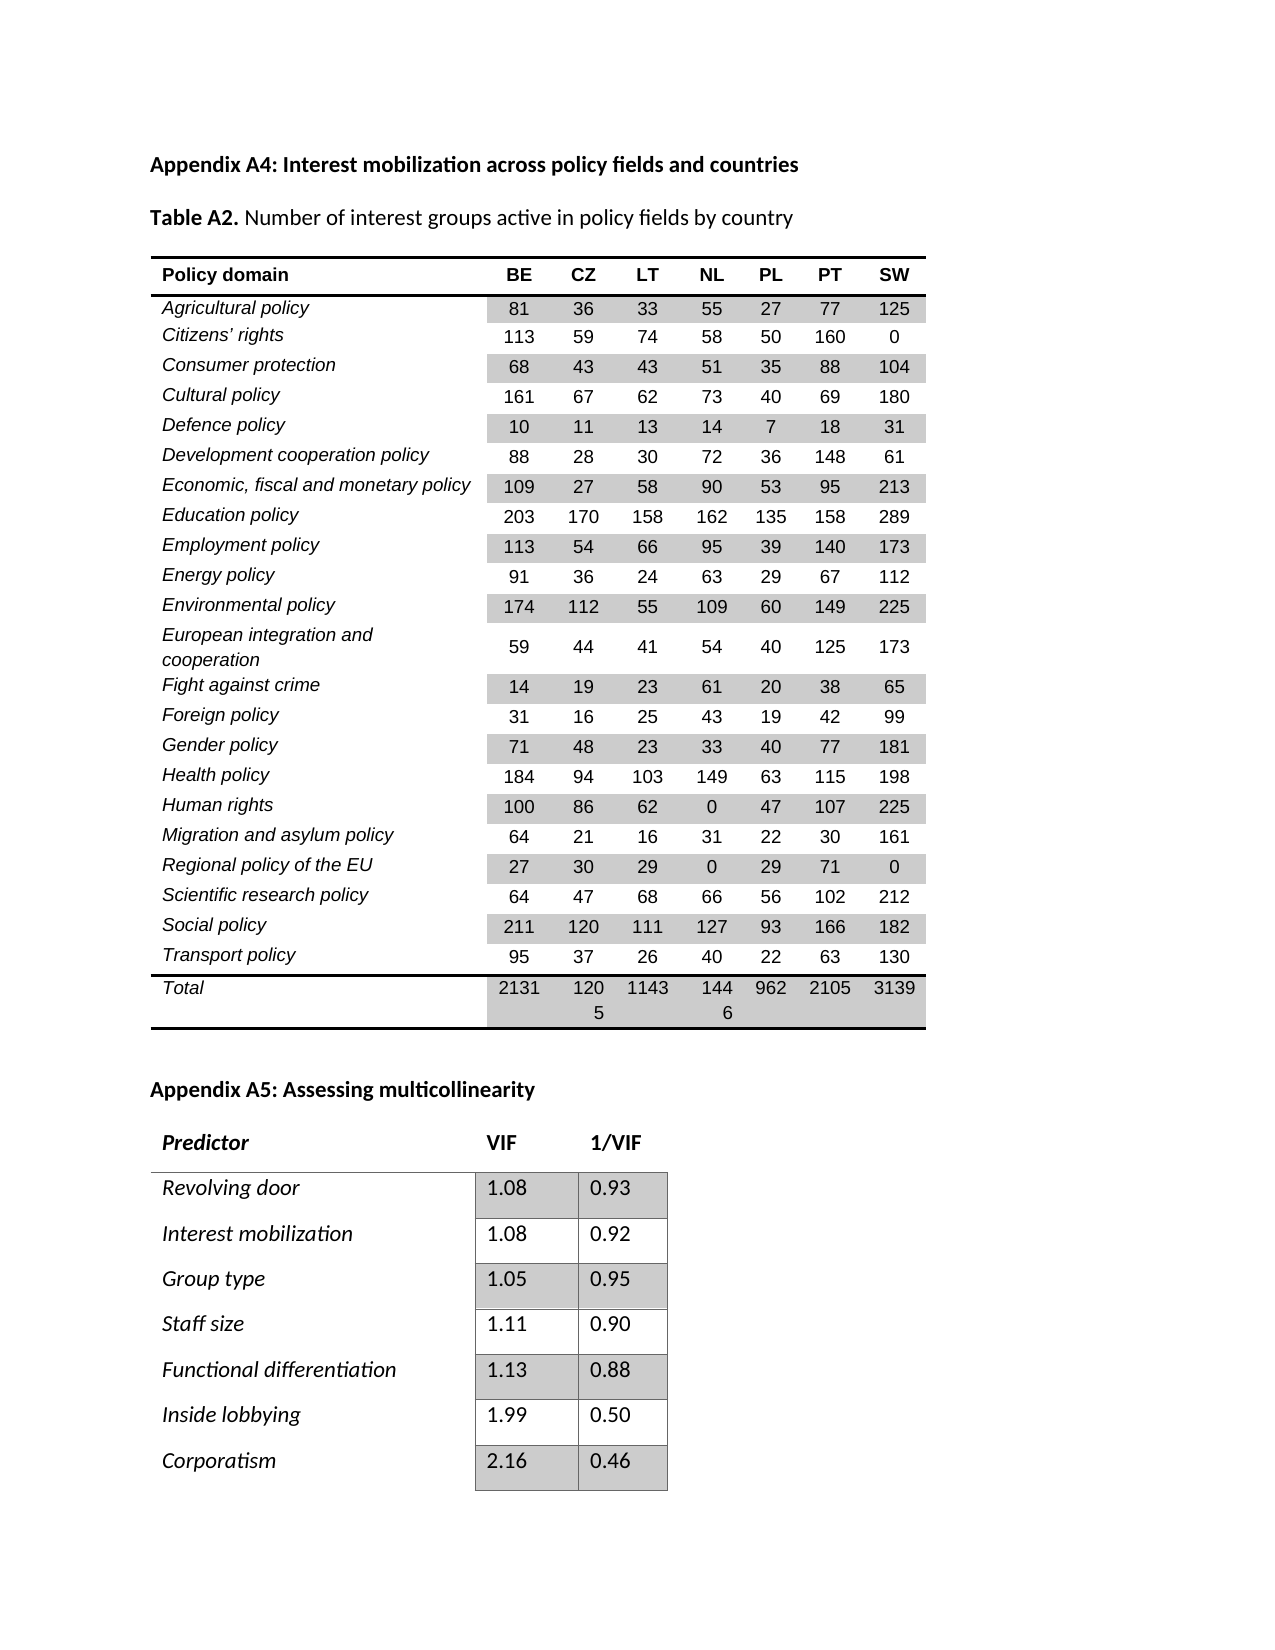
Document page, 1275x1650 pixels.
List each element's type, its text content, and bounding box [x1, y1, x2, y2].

table_header CZ [551, 259, 615, 293]
table_cell 0 [680, 854, 744, 884]
table_cell 40 [744, 624, 798, 674]
table_cell Foreign policy [151, 704, 487, 734]
table_cell 44 [551, 624, 615, 674]
table_cell Fight against crime [151, 674, 487, 704]
table_cell 48 [551, 734, 615, 764]
table_cell 111 [615, 914, 680, 944]
table_cell 55 [615, 594, 680, 623]
table_cell 3139 [862, 977, 926, 1027]
table_cell 43 [680, 704, 744, 734]
table_cell 95 [798, 474, 862, 503]
table_cell 14 [487, 674, 551, 704]
table_cell 54 [680, 624, 744, 674]
table_cell 37 [551, 944, 615, 974]
table_cell 73 [680, 384, 744, 413]
table_cell 16 [551, 704, 615, 734]
table_cell 29 [744, 854, 798, 884]
table_cell 42 [798, 704, 862, 734]
table_cell 64 [487, 884, 551, 914]
table_cell 103 [615, 764, 680, 794]
table_cell 13 [615, 414, 680, 443]
table_cell 10 [487, 414, 551, 443]
table_cell 127 [680, 914, 744, 944]
table_cell 69 [798, 384, 862, 413]
table_cell 95 [680, 534, 744, 563]
table_cell 2.16 [476, 1446, 578, 1490]
table_header 1/VIF [579, 1128, 667, 1172]
table_cell 0.90 [579, 1310, 667, 1354]
table_cell 182 [862, 914, 926, 944]
table_cell Regional policy of the EU [151, 854, 487, 884]
table_cell 1.11 [476, 1310, 578, 1354]
table_cell 0 [680, 794, 744, 824]
table_cell 29 [744, 564, 798, 593]
table_cell 1446 [680, 977, 744, 1027]
table_cell 225 [862, 594, 926, 623]
table_cell 40 [744, 384, 798, 413]
table_cell 100 [487, 794, 551, 824]
table_header SW [862, 259, 926, 293]
table_cell Migration and asylum policy [151, 824, 487, 854]
table_cell 68 [487, 354, 551, 383]
table_cell 77 [798, 734, 862, 764]
table_cell 170 [551, 504, 615, 533]
table_cell 35 [744, 354, 798, 383]
table_cell 19 [744, 704, 798, 734]
table_cell 22 [744, 824, 798, 854]
table_cell 148 [798, 444, 862, 473]
table_cell 31 [862, 414, 926, 443]
table_cell 58 [680, 324, 744, 353]
table_cell 59 [551, 324, 615, 353]
table_cell 72 [680, 444, 744, 473]
table_cell 39 [744, 534, 798, 563]
table_cell 47 [551, 884, 615, 914]
table_header PT [798, 259, 862, 293]
table_header Predictor [151, 1128, 475, 1172]
table_cell 31 [487, 704, 551, 734]
table_header LT [615, 259, 680, 293]
table_cell 24 [615, 564, 680, 593]
table_cell 25 [615, 704, 680, 734]
table_cell 62 [615, 384, 680, 413]
table_cell 962 [744, 977, 798, 1027]
table_cell 51 [680, 354, 744, 383]
table_header PL [744, 259, 798, 293]
text Table A2. Number of interest groups active in policy fields by country [150, 203, 1125, 231]
table_cell 1205 [551, 977, 615, 1027]
table_cell Consumer protection [151, 354, 487, 383]
table_cell 36 [744, 444, 798, 473]
table_cell 180 [862, 384, 926, 413]
table_cell 47 [744, 794, 798, 824]
table_cell 99 [862, 704, 926, 734]
table_cell 1143 [615, 977, 680, 1027]
table_cell 40 [744, 734, 798, 764]
table_cell 60 [744, 594, 798, 623]
table_cell 54 [551, 534, 615, 563]
table_cell 107 [798, 794, 862, 824]
table_cell 81 [487, 297, 551, 323]
table_cell Cultural policy [151, 384, 487, 413]
table_cell 2105 [798, 977, 862, 1027]
table_cell 0.88 [579, 1355, 667, 1399]
table_cell 162 [680, 504, 744, 533]
table_cell 149 [680, 764, 744, 794]
table_cell 0 [862, 324, 926, 353]
table_cell 33 [680, 734, 744, 764]
table_cell Gender policy [151, 734, 487, 764]
table_cell 53 [744, 474, 798, 503]
table_cell 27 [551, 474, 615, 503]
table_cell 173 [862, 534, 926, 563]
table_cell 95 [487, 944, 551, 974]
table_cell 22 [744, 944, 798, 974]
table_cell 212 [862, 884, 926, 914]
table_cell 120 [551, 914, 615, 944]
table_cell 30 [615, 444, 680, 473]
table_cell 16 [615, 824, 680, 854]
table_cell 43 [615, 354, 680, 383]
table_cell 166 [798, 914, 862, 944]
table_cell 31 [680, 824, 744, 854]
table_cell 58 [615, 474, 680, 503]
table_cell 56 [744, 884, 798, 914]
table_cell 23 [615, 734, 680, 764]
table_cell 0.93 [579, 1173, 667, 1218]
table_cell Inside lobbying [151, 1399, 475, 1445]
table_cell 149 [798, 594, 862, 623]
table_cell 289 [862, 504, 926, 533]
table_cell 43 [551, 354, 615, 383]
table_cell 61 [862, 444, 926, 473]
table_cell 36 [551, 297, 615, 323]
table_cell Functional differentiation [151, 1354, 475, 1399]
table_cell 125 [798, 624, 862, 674]
table_header Policy domain [151, 259, 487, 293]
table_cell 1.99 [476, 1400, 578, 1445]
table_cell 0.50 [579, 1400, 667, 1445]
table_cell 198 [862, 764, 926, 794]
table_cell Group type [151, 1263, 475, 1308]
table_cell 0.46 [579, 1446, 667, 1490]
table_cell 86 [551, 794, 615, 824]
table_cell 1.05 [476, 1264, 578, 1308]
table_cell 1.13 [476, 1355, 578, 1399]
table_cell 161 [862, 824, 926, 854]
table_cell 184 [487, 764, 551, 794]
table_cell 135 [744, 504, 798, 533]
table_header VIF [475, 1128, 579, 1172]
table_cell 93 [744, 914, 798, 944]
table_cell 158 [615, 504, 680, 533]
table_cell 63 [798, 944, 862, 974]
table_cell 19 [551, 674, 615, 704]
table_cell 7 [744, 414, 798, 443]
table_cell European integration and cooperation [151, 624, 487, 674]
table_cell 94 [551, 764, 615, 794]
table_cell 30 [551, 854, 615, 884]
table_cell 64 [487, 824, 551, 854]
table_cell 38 [798, 674, 862, 704]
table_cell 18 [798, 414, 862, 443]
table_cell 67 [798, 564, 862, 593]
table_cell 113 [487, 324, 551, 353]
table_cell Employment policy [151, 534, 487, 563]
table_cell 63 [744, 764, 798, 794]
table_cell Corporatism [151, 1445, 475, 1490]
table_cell 181 [862, 734, 926, 764]
table_cell 91 [487, 564, 551, 593]
table_cell 20 [744, 674, 798, 704]
table_cell Energy policy [151, 564, 487, 593]
table_cell 213 [862, 474, 926, 503]
table_cell Transport policy [151, 944, 487, 974]
table_cell 27 [487, 854, 551, 884]
table_cell 1.08 [476, 1219, 578, 1263]
table_cell 112 [862, 564, 926, 593]
table_cell 160 [798, 324, 862, 353]
table_cell 161 [487, 384, 551, 413]
table_cell 14 [680, 414, 744, 443]
table_cell 74 [615, 324, 680, 353]
table_cell 90 [680, 474, 744, 503]
table_cell 109 [680, 594, 744, 623]
table_cell 104 [862, 354, 926, 383]
table_cell 173 [862, 624, 926, 674]
table_cell 41 [615, 624, 680, 674]
table_cell Human rights [151, 794, 487, 824]
table_cell 23 [615, 674, 680, 704]
table_cell 40 [680, 944, 744, 974]
table_cell 71 [798, 854, 862, 884]
table_cell 66 [680, 884, 744, 914]
table_cell Revolving door [151, 1173, 475, 1218]
table_cell 21 [551, 824, 615, 854]
table_cell Defence policy [151, 414, 487, 443]
table_cell 61 [680, 674, 744, 704]
table_cell 0.92 [579, 1219, 667, 1263]
text Appendix A4: Interest mobilization across policy fields and countries [150, 150, 1125, 178]
table_cell 203 [487, 504, 551, 533]
table_cell 158 [798, 504, 862, 533]
table_cell 113 [487, 534, 551, 563]
table_cell Education policy [151, 504, 487, 533]
table_cell 109 [487, 474, 551, 503]
table_cell 50 [744, 324, 798, 353]
table_header NL [680, 259, 744, 293]
table_cell Scientific research policy [151, 884, 487, 914]
table_cell 59 [487, 624, 551, 674]
table_cell 88 [798, 354, 862, 383]
table_cell 66 [615, 534, 680, 563]
table_cell 1.08 [476, 1173, 578, 1218]
table_cell 225 [862, 794, 926, 824]
table_cell Social policy [151, 914, 487, 944]
table_cell 68 [615, 884, 680, 914]
table_cell 27 [744, 297, 798, 323]
table_cell 88 [487, 444, 551, 473]
table_cell Total [151, 977, 487, 1027]
table_cell 77 [798, 297, 862, 323]
table_cell Environmental policy [151, 594, 487, 623]
table_cell Citizens’ rights [151, 324, 487, 353]
table_cell 125 [862, 297, 926, 323]
table_cell 65 [862, 674, 926, 704]
table_cell Health policy [151, 764, 487, 794]
table_header BE [487, 259, 551, 293]
table_cell 29 [615, 854, 680, 884]
table_cell 63 [680, 564, 744, 593]
table_cell Agricultural policy [151, 297, 487, 323]
table_cell 71 [487, 734, 551, 764]
table_cell 33 [615, 297, 680, 323]
table_cell 28 [551, 444, 615, 473]
table_cell Interest mobilization [151, 1218, 475, 1263]
table_cell 130 [862, 944, 926, 974]
table_cell 55 [680, 297, 744, 323]
table_cell 2131 [487, 977, 551, 1027]
table_cell 112 [551, 594, 615, 623]
table_cell Economic, fiscal and monetary policy [151, 474, 487, 503]
table_cell Development cooperation policy [151, 444, 487, 473]
table_cell 115 [798, 764, 862, 794]
table_cell 211 [487, 914, 551, 944]
table_cell 174 [487, 594, 551, 623]
table_cell 11 [551, 414, 615, 443]
table_cell Staff size [151, 1309, 475, 1354]
table_cell 26 [615, 944, 680, 974]
table_cell 36 [551, 564, 615, 593]
table_cell 102 [798, 884, 862, 914]
table_cell 30 [798, 824, 862, 854]
table_cell 140 [798, 534, 862, 563]
table_cell 0 [862, 854, 926, 884]
text Appendix A5: Assessing multicollinearity [150, 1075, 1125, 1103]
table_cell 0.95 [579, 1264, 667, 1308]
table_cell 62 [615, 794, 680, 824]
table_cell 67 [551, 384, 615, 413]
